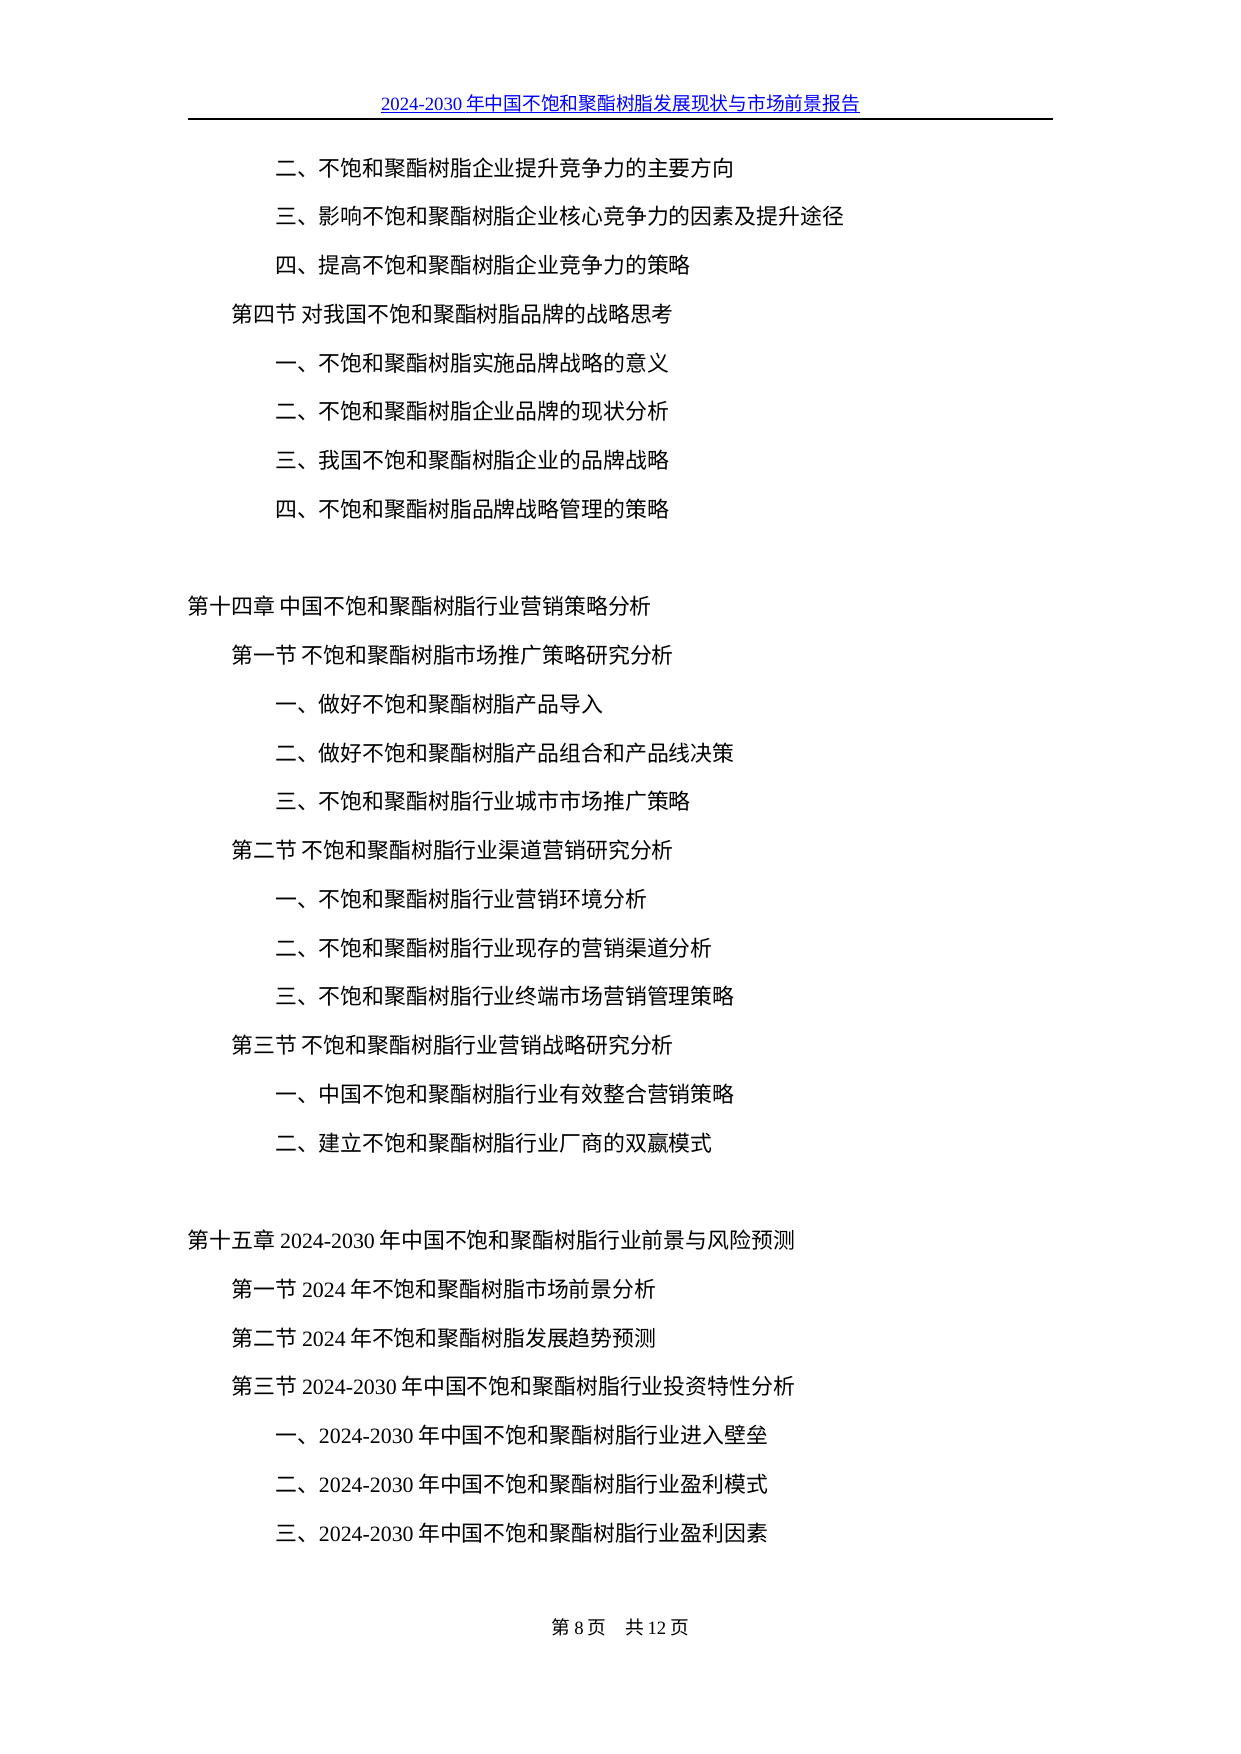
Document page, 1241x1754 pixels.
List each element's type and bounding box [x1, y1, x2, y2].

text [187, 150, 1053, 1548]
